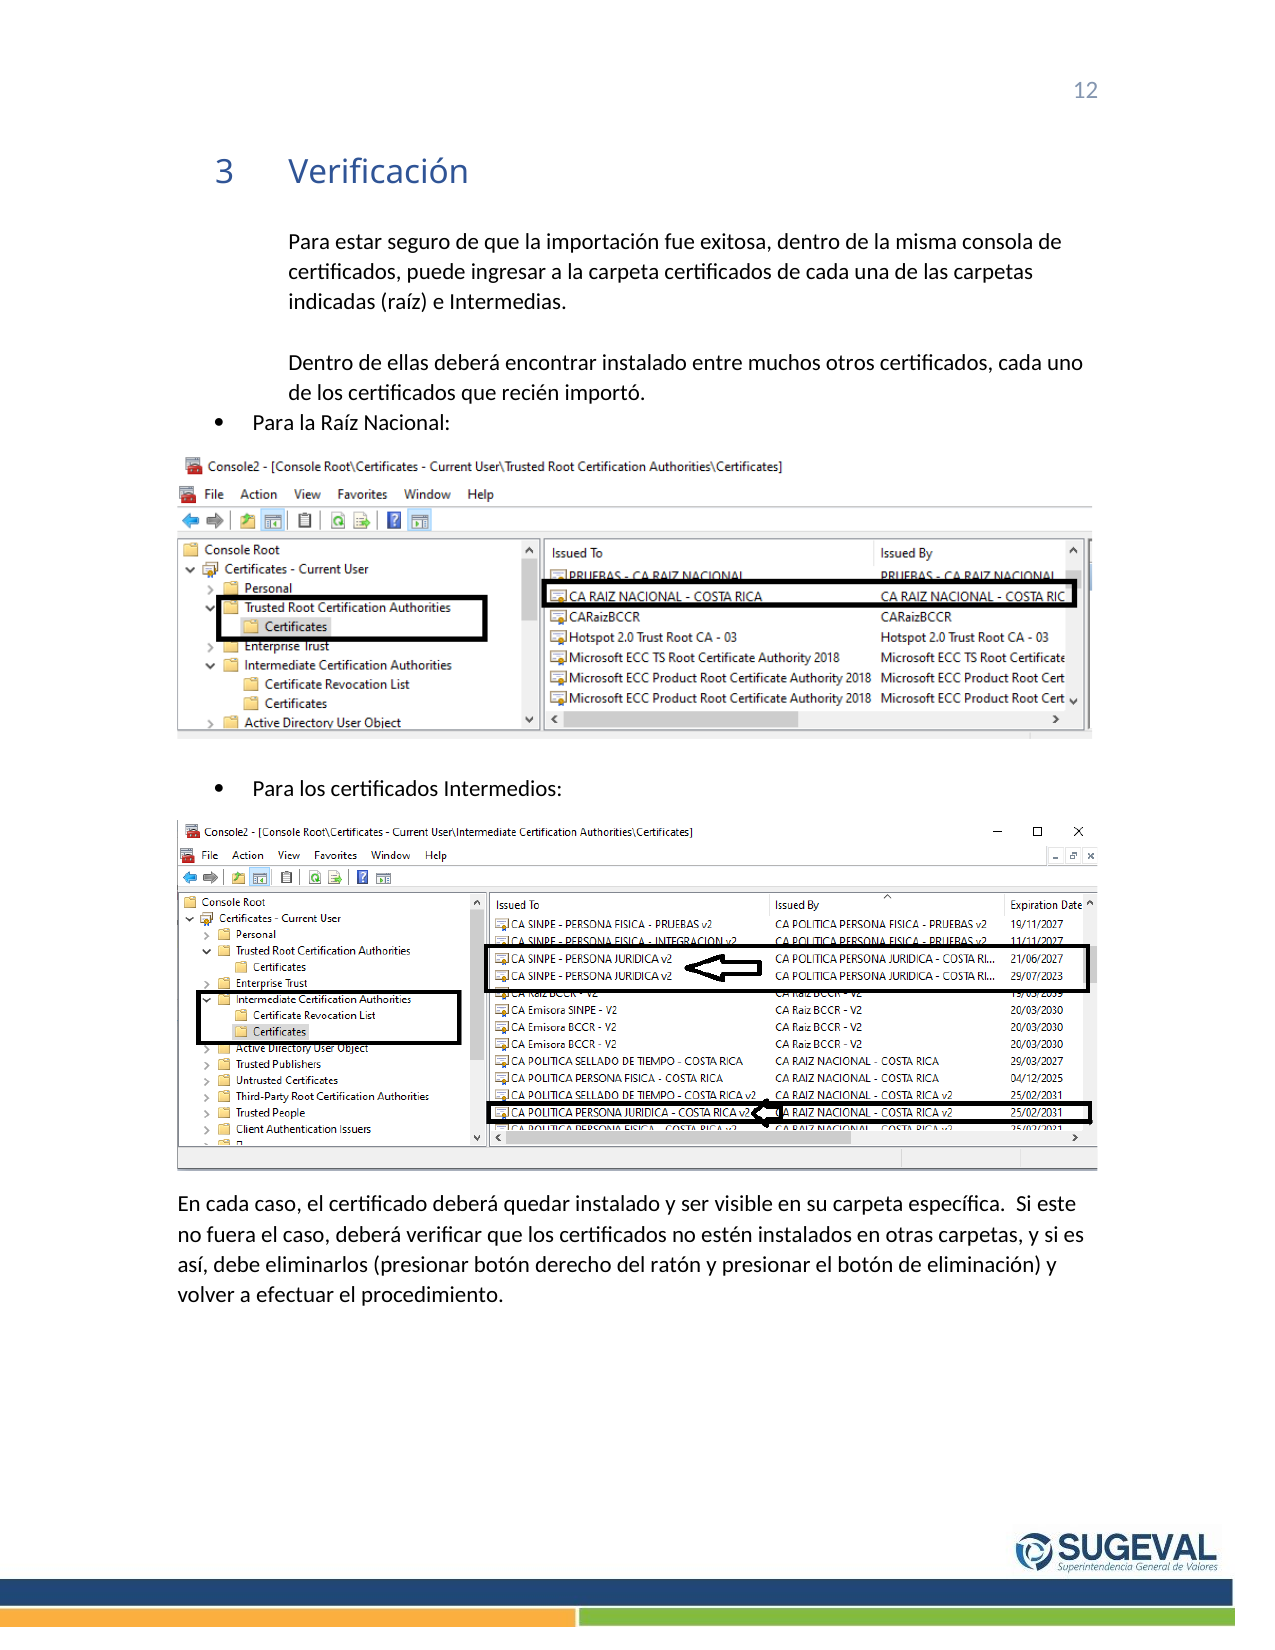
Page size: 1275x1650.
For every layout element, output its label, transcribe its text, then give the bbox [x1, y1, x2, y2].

list Para los certificados Intermedios: [215, 774, 1098, 802]
list Para la Raíz Nacional: [215, 408, 1098, 436]
picture [177, 455, 1093, 755]
picture [0, 1511, 1235, 1627]
text En cada caso, el certificado deberá quedar instalado y ser visible en su carpeta específica. Si este no fuera el caso, deberá verificar que los certificados no estén instalados en otras carpetas, y si es así, debe eliminarlos (presionar botón derecho del ratón y presionar el botón de eliminación) y volver a efectuar el procedimiento. [177, 1189, 1098, 1308]
picture [177, 820, 1098, 1171]
list Dentro de ellas deberá encontrar instalado entre muchos otros certificados, cada uno de los certificados que recién importó. [288, 348, 1098, 406]
list Para estar seguro de que la importación fue exitosa, dentro de la misma consola de certificados, puede ingresar a la carpeta certificados de cada una de las carpetas indicadas (raíz) e Intermedias. [288, 227, 1098, 315]
subtitle Verificación [215, 148, 1098, 193]
